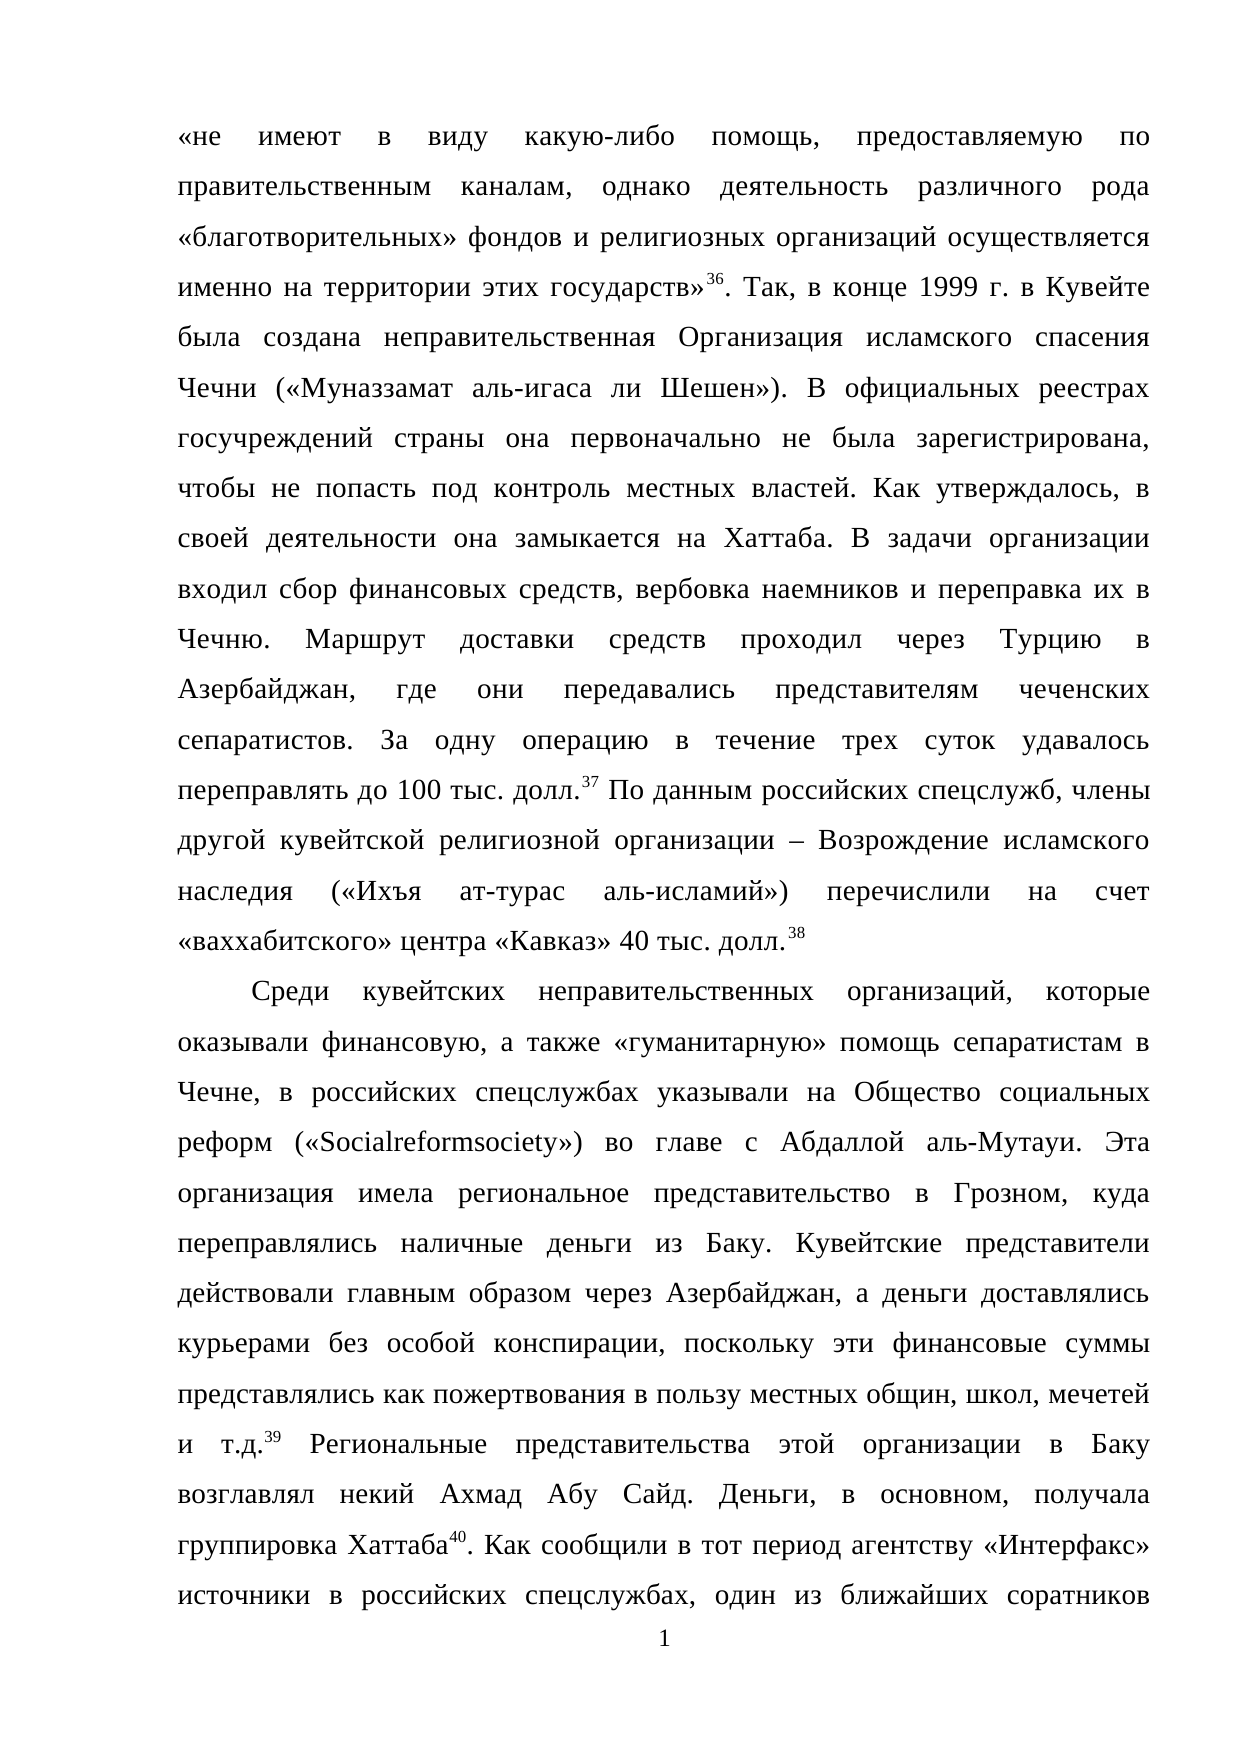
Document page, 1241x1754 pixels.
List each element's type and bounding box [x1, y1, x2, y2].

text [177, 118, 1152, 957]
text [177, 973, 1152, 1611]
